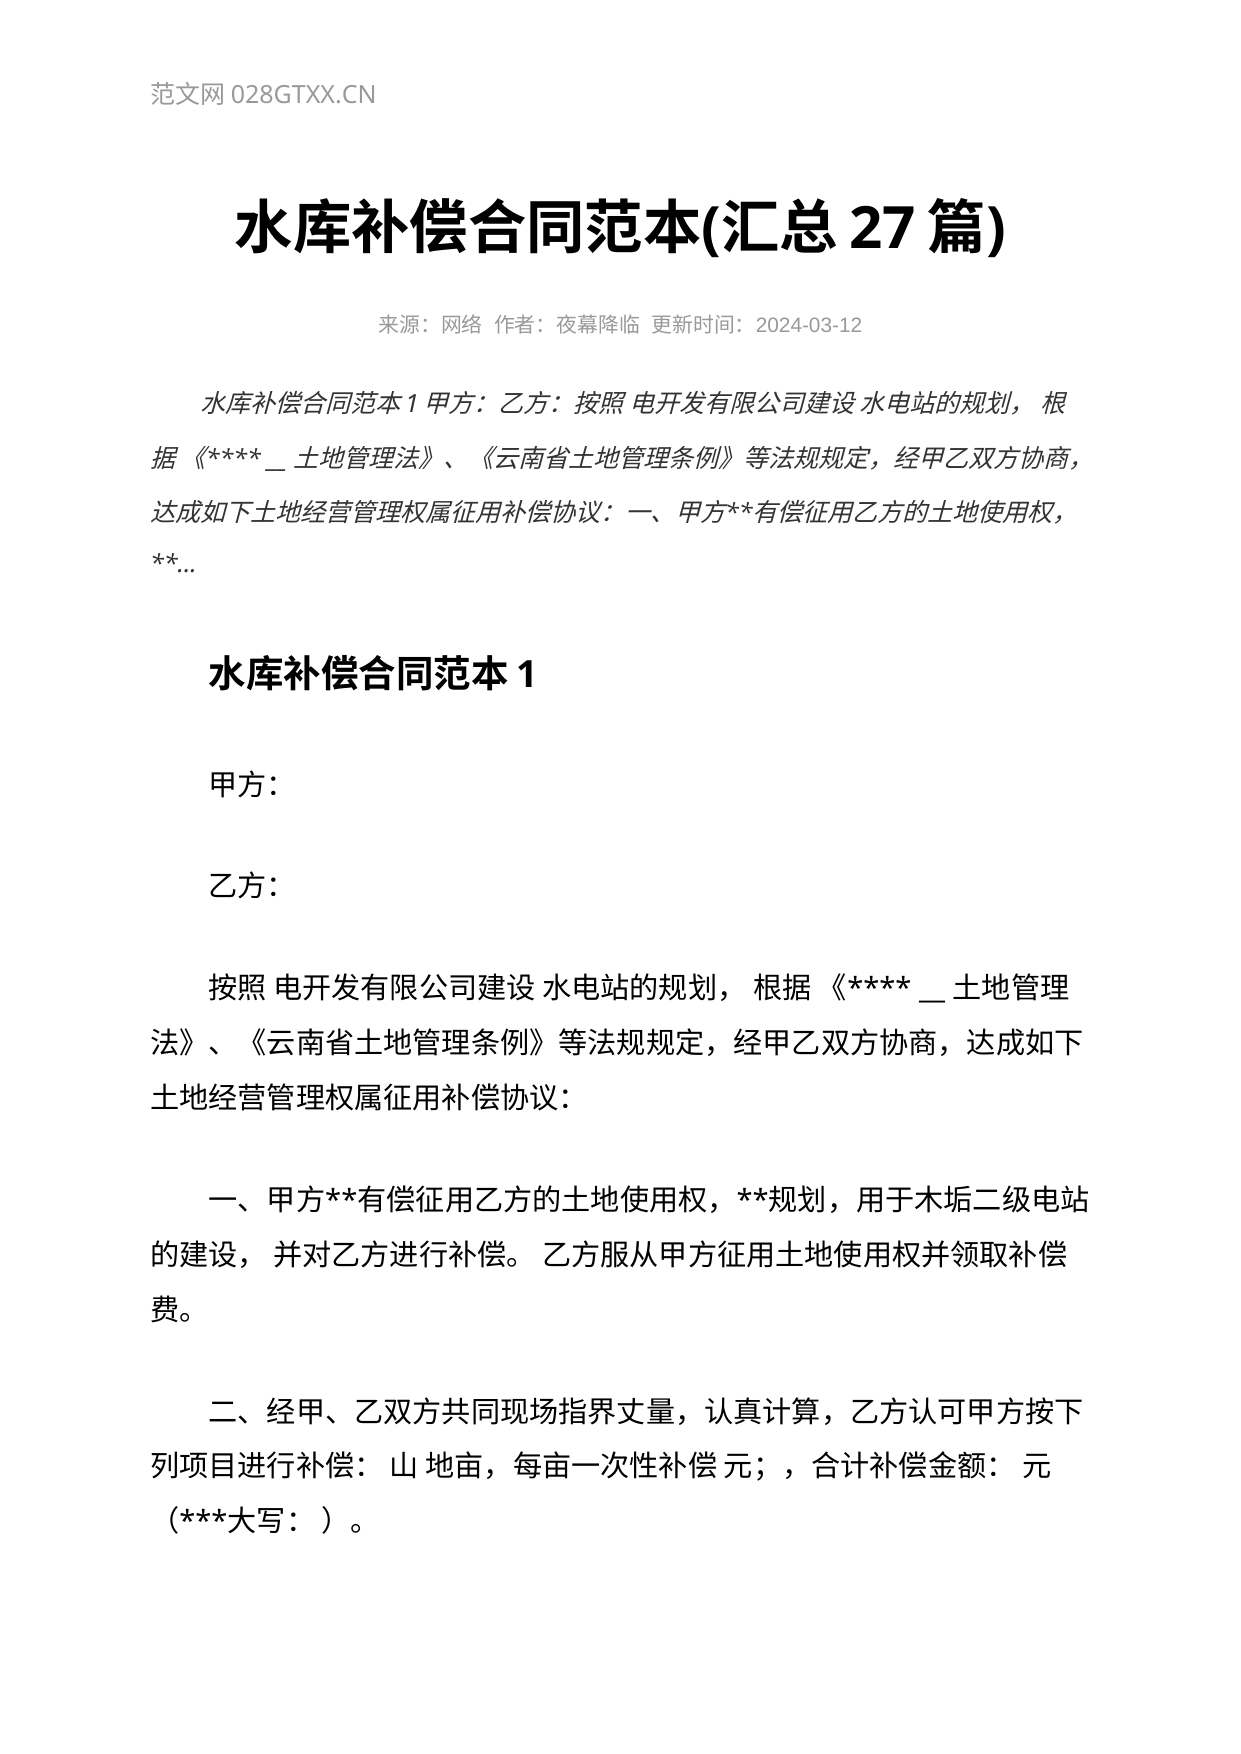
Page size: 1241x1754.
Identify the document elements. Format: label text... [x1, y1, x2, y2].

text 二、经甲、乙双方共同现场指界丈量，认真计算，乙方认可甲方按下列项目进行补偿： 山 地亩，每亩一次性补偿 元；，合计补偿金额： 元（***大写： ）。 [150, 1388, 1090, 1540]
text 一、甲方**有偿征用乙方的土地使用权，**规划，用于木垢二级电站的建设， 并对乙方进行补偿。 乙方服从甲方征用土地使用权并领取补偿费。 [150, 1176, 1090, 1329]
text 水库补偿合同范本1 [150, 644, 1090, 698]
text 水库补偿合同范本1甲方：乙方：按照 电开发有限公司建设 水电站的规划， 根据 《**** __ 土地管理法》、《云南省土地管理条例》等法规规定，经甲乙双方协商，达成如下土地经营管理权属征用补偿协议：一、甲方**有偿征用乙方的土地使用权，**... [150, 384, 1090, 580]
text 按照 电开发有限公司建设 水电站的规划， 根据 《**** __ 土地管理法》、《云南省土地管理条例》等法规规定，经甲乙双方协商，达成如下土地经营管理权属征用补偿协议： [150, 965, 1090, 1117]
text 乙方： [150, 863, 1090, 905]
subtitle 水库补偿合同范本(汇总27篇) [150, 181, 1090, 266]
text 甲方： [150, 761, 1090, 803]
text 来源：网络 作者：夜幕降临 更新时间：2024-03-12 [150, 313, 1090, 337]
